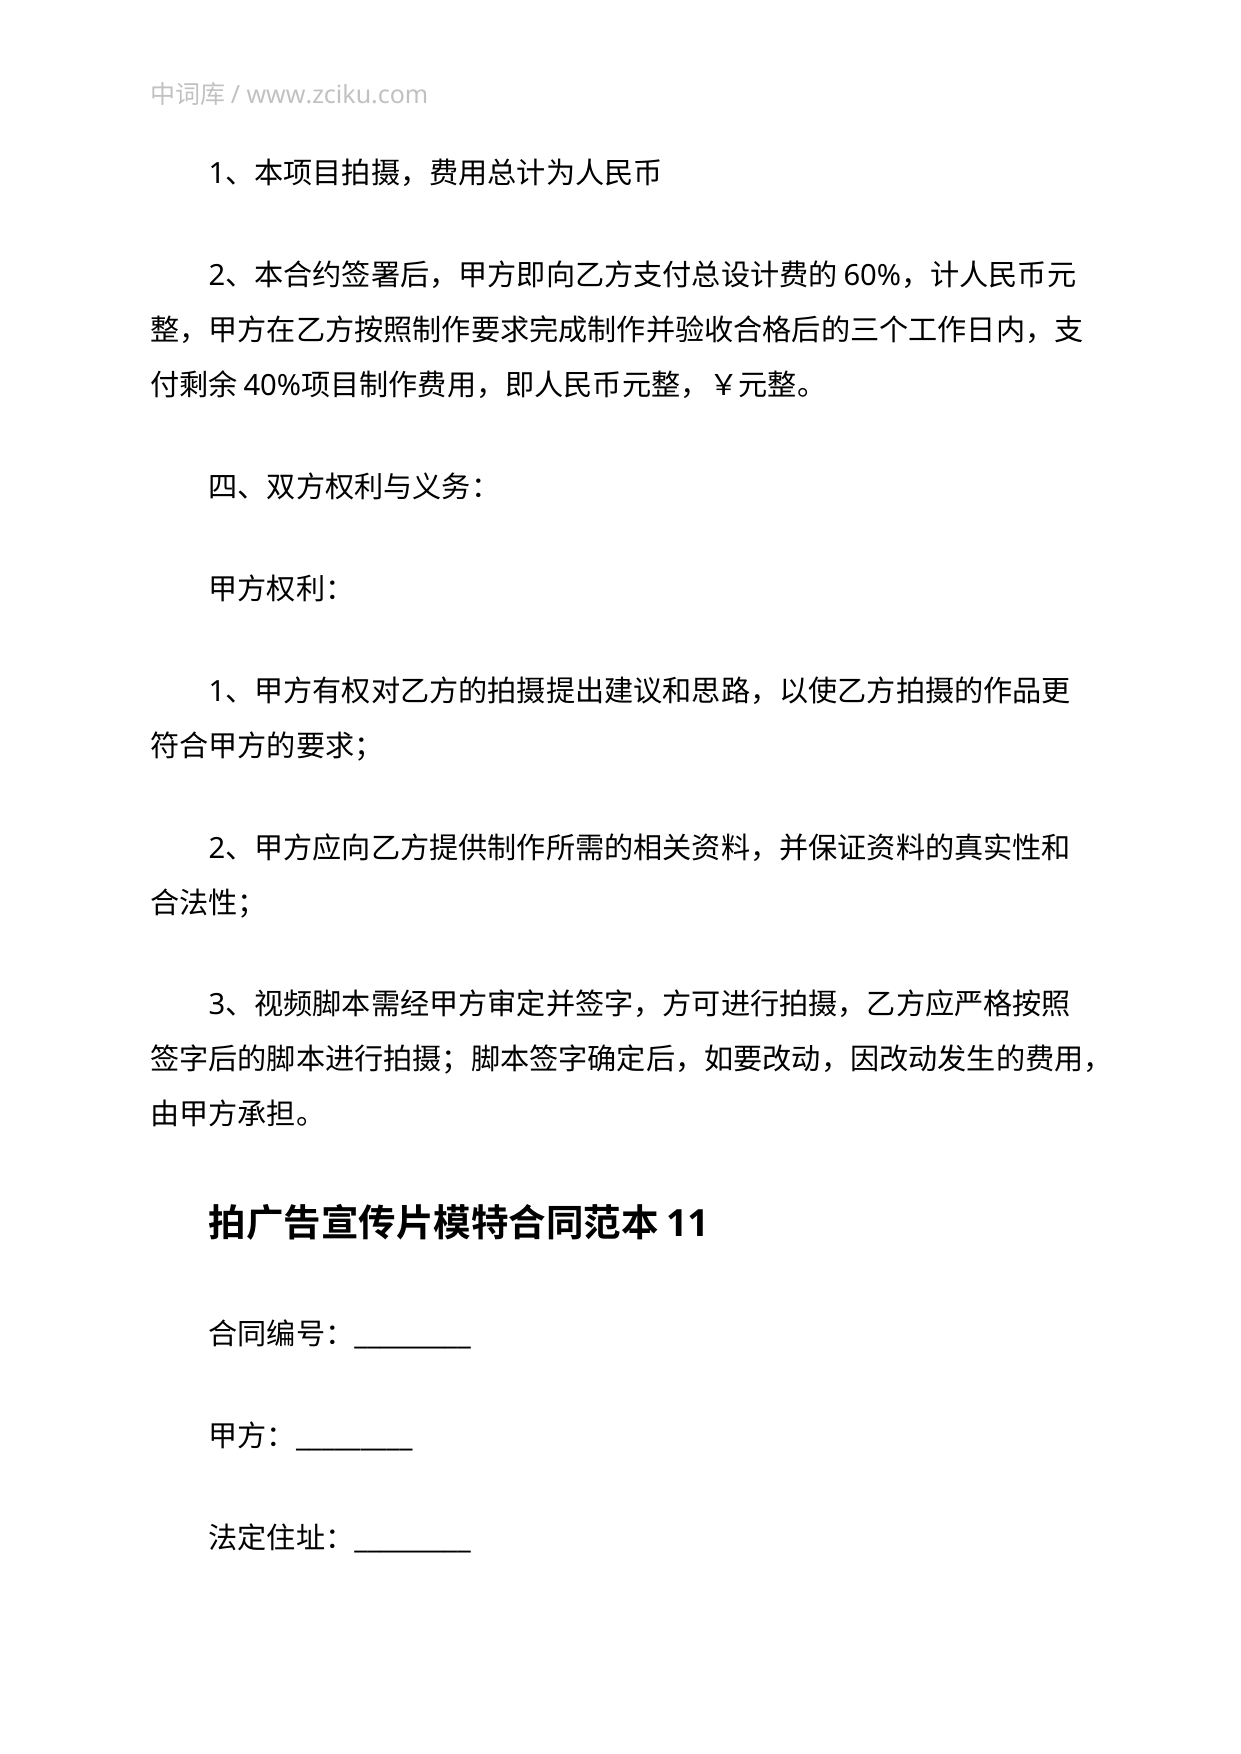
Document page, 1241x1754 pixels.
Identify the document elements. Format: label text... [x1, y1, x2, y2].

text 四、双方权利与义务： [150, 464, 1090, 506]
text 甲方：_________ [150, 1412, 1090, 1454]
text 1、甲方有权对乙方的拍摄提出建议和思路，以使乙方拍摄的作品更符合甲方的要求； [150, 667, 1090, 765]
text 拍广告宣传片模特合同范本11 [150, 1193, 1090, 1247]
text 1、本项目拍摄，费用总计为人民币 [150, 150, 1090, 192]
text 2、本合约签署后，甲方即向乙方支付总设计费的60%，计人民币元整，甲方在乙方按照制作要求完成制作并验收合格后的三个工作日内，支付剩余40%项目制作费用，即人民币元整，￥元整。 [150, 252, 1090, 404]
text 2、甲方应向乙方提供制作所需的相关资料，并保证资料的真实性和合法性； [150, 824, 1090, 921]
text 3、视频脚本需经甲方审定并签字，方可进行拍摄，乙方应严格按照签字后的脚本进行拍摄；脚本签字确定后，如要改动，因改动发生的费用，由甲方承担。 [150, 981, 1090, 1133]
text 甲方权利： [150, 566, 1090, 608]
text 法定住址：_________ [150, 1514, 1090, 1557]
text 合同编号：_________ [150, 1310, 1090, 1353]
